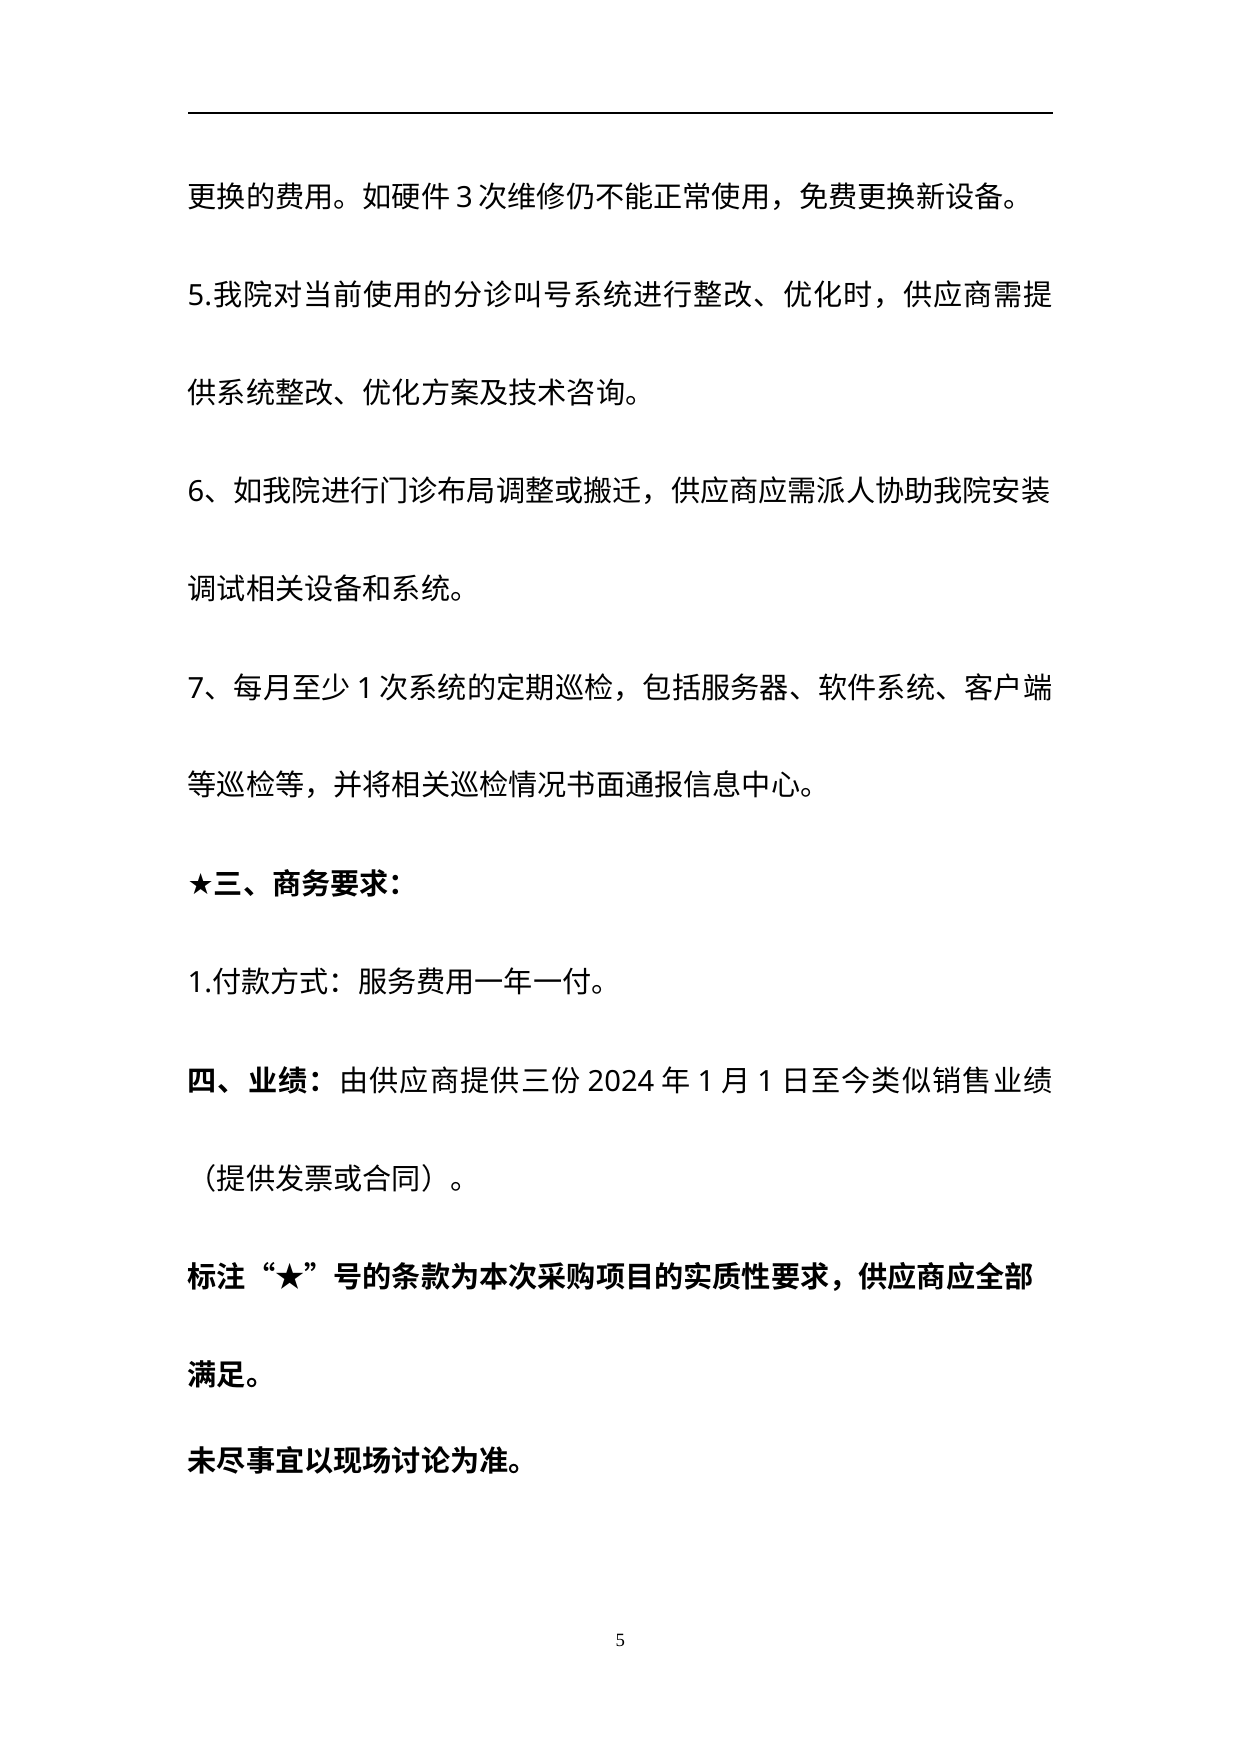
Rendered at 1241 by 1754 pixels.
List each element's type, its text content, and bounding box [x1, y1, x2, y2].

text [187, 162, 1053, 227]
text ★三、商务要求： [187, 849, 1053, 914]
text 7、每月至少1次系统的定期巡检，包括服务器、软件系统、客户端等巡检等，并将相关巡检情况书面通报信息中心。 [187, 653, 1053, 815]
text 四、业绩：由供应商提供三份2024年1月1日至今类似销售业绩（提供发票或合同）。 [187, 1046, 1053, 1209]
text 未尽事宜以现场讨论为准。 [187, 1426, 1053, 1491]
text 5.我院对当前使用的分诊叫号系统进行整改、优化时，供应商需提供系统整改、优化方案及技术咨询。 [187, 261, 1053, 423]
text 1.付款方式：服务费用一年一付。 [187, 948, 1053, 1013]
list 标注“★”号的条款为本次采购项目的实质性要求，供应商应全部满足。 [187, 1242, 1053, 1405]
text 6、如我院进行门诊布局调整或搬迁，供应商应需派人协助我院安装调试相关设备和系统。 [187, 457, 1053, 619]
